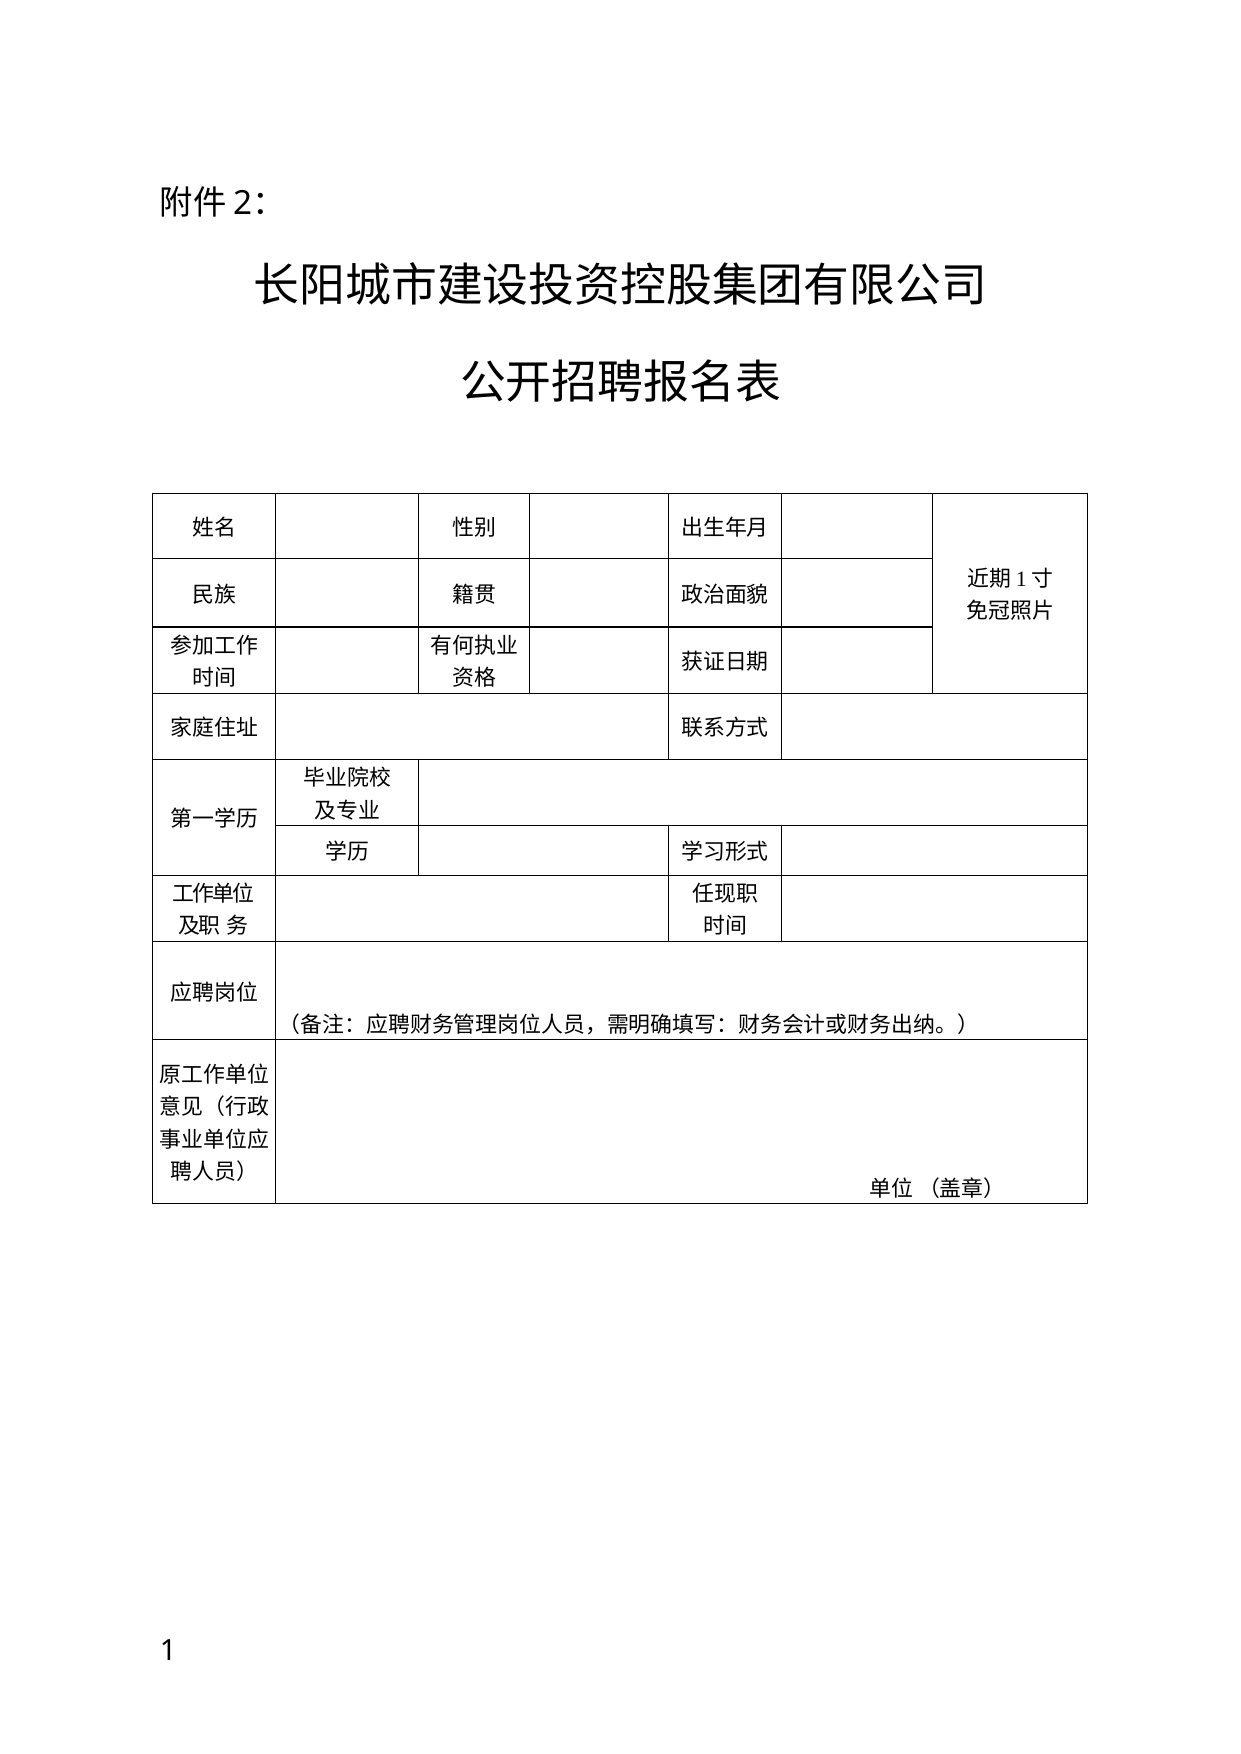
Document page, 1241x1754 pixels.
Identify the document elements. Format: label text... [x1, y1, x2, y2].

table_cell [530, 628, 668, 692]
table_cell [782, 694, 1087, 759]
table_cell [782, 876, 1087, 941]
table_header 近期1寸 免冠照片 [933, 494, 1087, 692]
table_cell 有何执业资格 [419, 628, 529, 692]
table_cell 任现职 时间 [669, 876, 781, 941]
table_header [276, 494, 418, 558]
table_header [530, 494, 668, 558]
table_cell 毕业院校 及专业 [276, 760, 418, 825]
table_cell 工作单位 及职 务 [153, 876, 275, 941]
table_cell 参加工作 时间 [153, 628, 275, 692]
table_cell [419, 760, 1087, 825]
table_header 出生年月 [669, 494, 781, 558]
table_cell 籍贯 [419, 559, 529, 626]
table_cell [782, 826, 1087, 874]
table_cell 学习形式 [669, 826, 781, 874]
table_header [782, 494, 932, 558]
table_cell 联系方式 [669, 694, 781, 759]
table_cell [782, 559, 932, 626]
text 附件2： [159, 168, 1081, 233]
table_cell 单位 （盖章） [276, 1040, 1087, 1203]
table_header 姓名 [153, 494, 275, 558]
table_header 性别 [419, 494, 529, 558]
table_cell [276, 628, 418, 692]
table_cell 家庭住址 [153, 694, 275, 759]
table_cell [276, 694, 668, 759]
table_cell 应聘岗位 [153, 942, 275, 1039]
table_cell （备注：应聘财务管理岗位人员，需明确填写：财务会计或财务出纳。） [276, 942, 1087, 1039]
table_cell [276, 559, 418, 626]
text 长阳城市建设投资控股集团有限公司 [159, 233, 1081, 330]
table_cell 政治面貌 [669, 559, 781, 626]
text 公开招聘报名表 [159, 330, 1081, 428]
table_cell 第一学历 [153, 760, 275, 874]
table_cell 民族 [153, 559, 275, 626]
table_cell [530, 559, 668, 626]
table_cell 获证日期 [669, 628, 781, 692]
table_cell [419, 826, 668, 874]
table_cell [276, 876, 668, 941]
table_cell 学历 [276, 826, 418, 874]
table_cell 原工作单位意见（行政事业单位应聘人员） [153, 1040, 275, 1203]
table_cell [782, 628, 932, 692]
